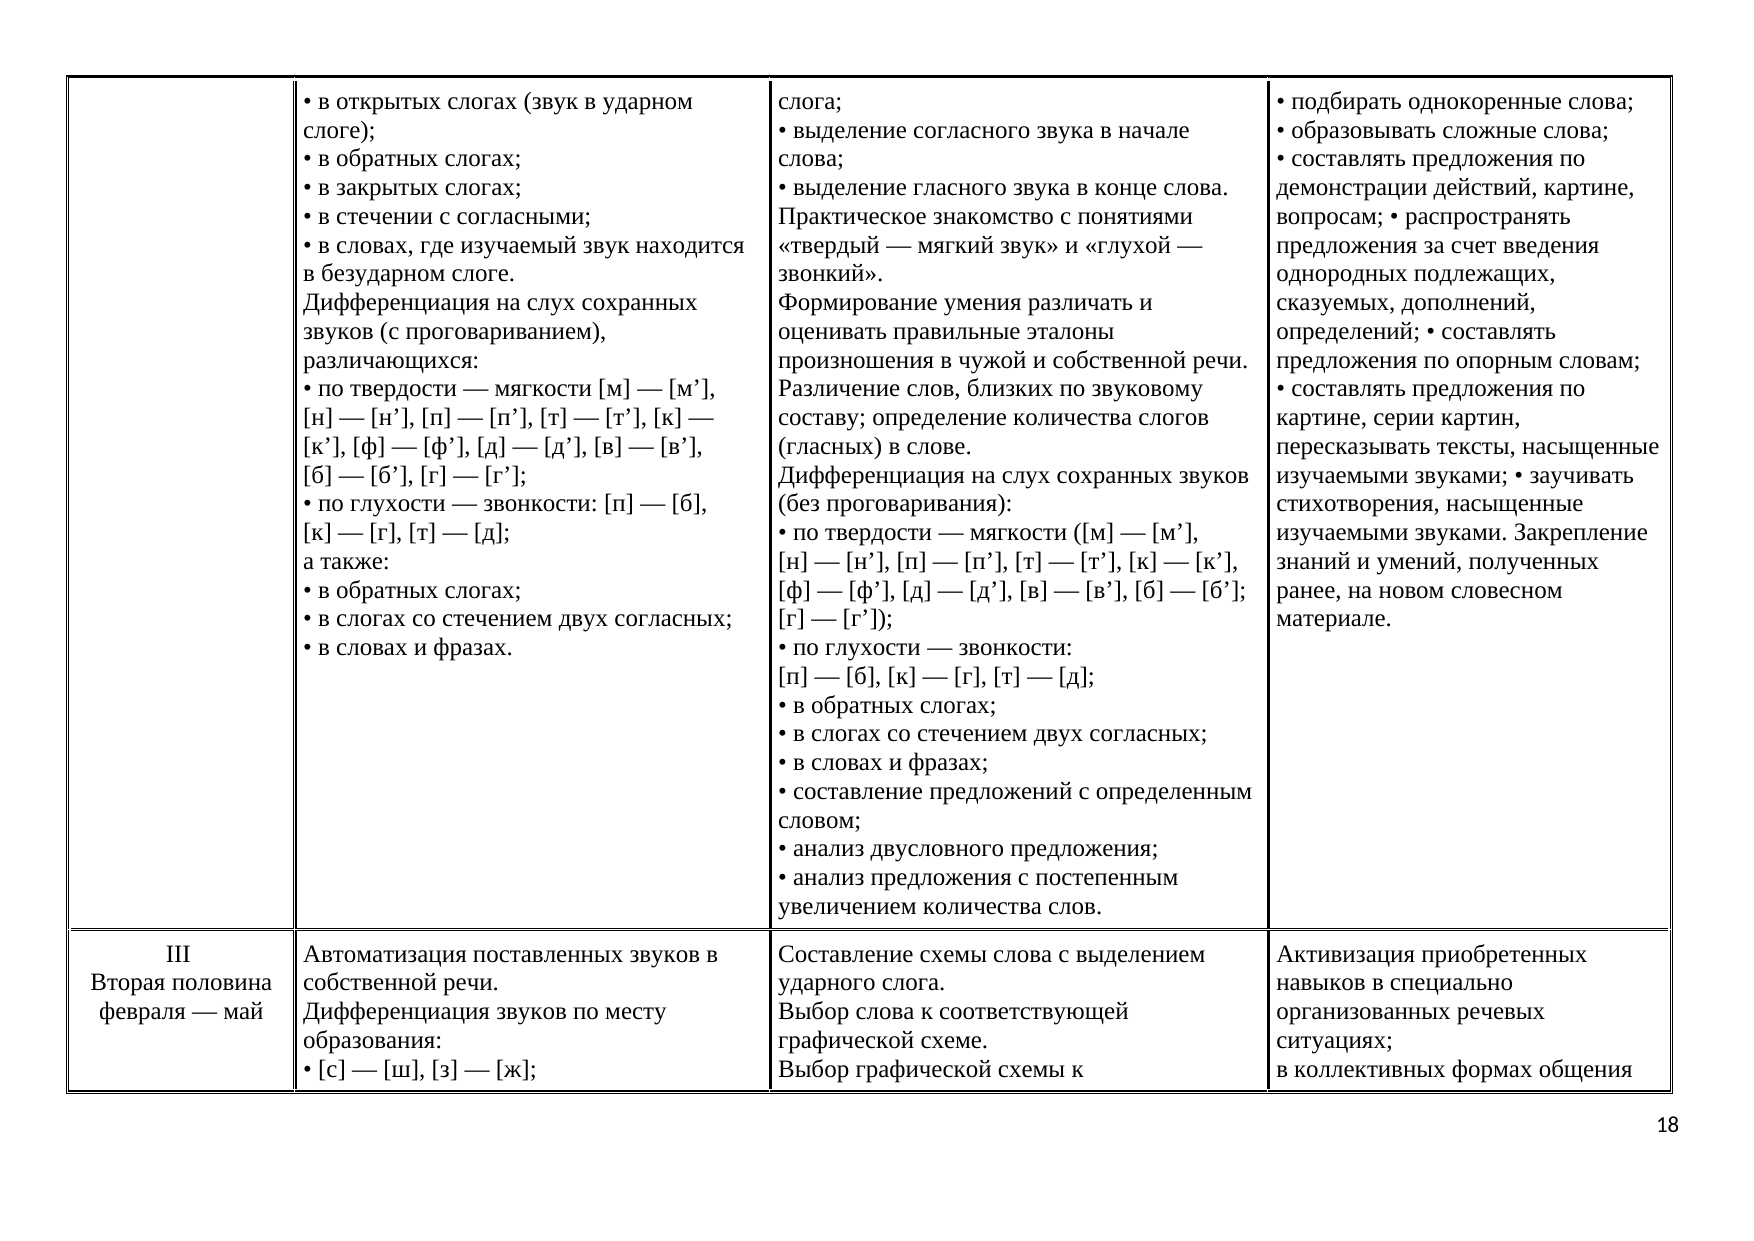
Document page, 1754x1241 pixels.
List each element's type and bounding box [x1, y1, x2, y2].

table_cell [69, 77, 295, 928]
table_cell [1268, 928, 1671, 1090]
table_cell [295, 77, 770, 928]
table_cell [770, 77, 1268, 928]
table_cell [295, 931, 770, 1090]
table_cell [1268, 78, 1670, 928]
table_cell [67, 928, 295, 1090]
table_cell [770, 931, 1268, 1090]
